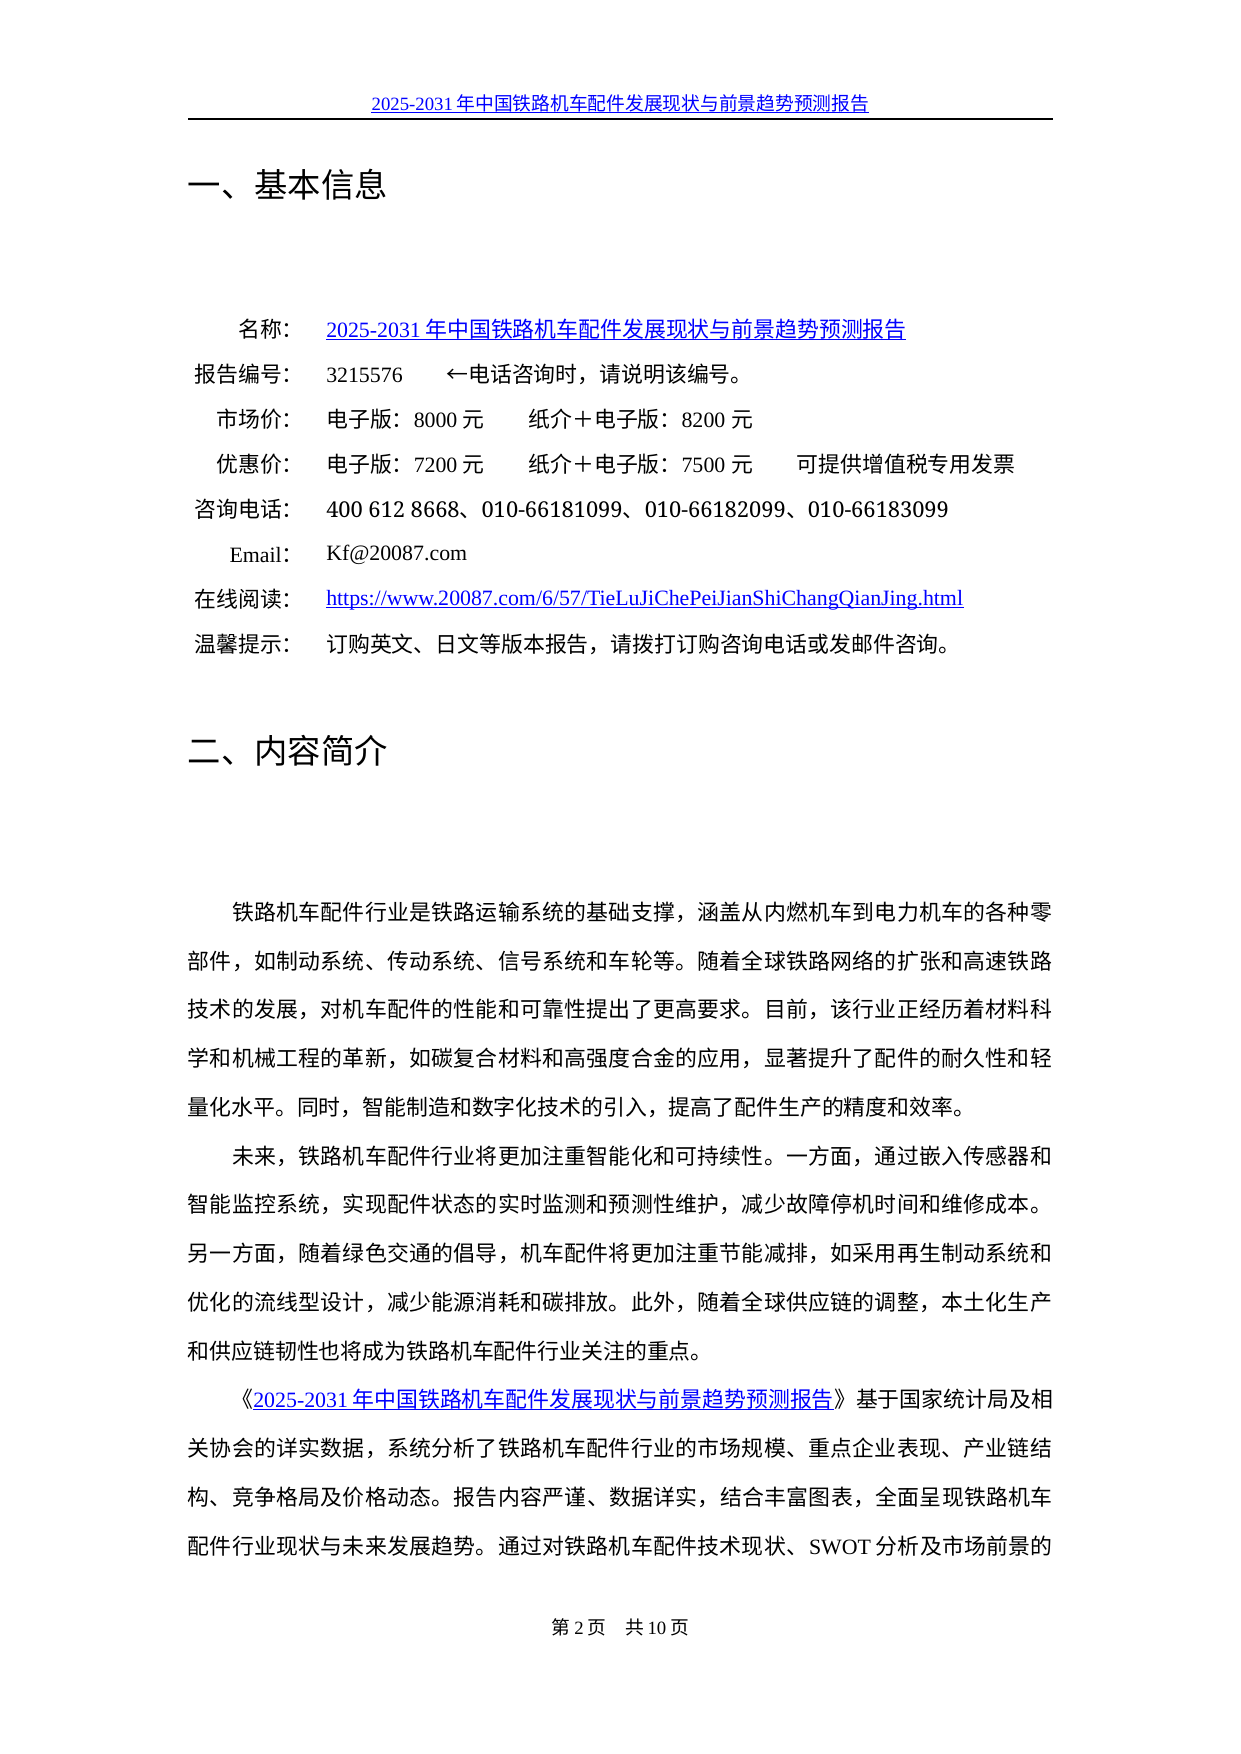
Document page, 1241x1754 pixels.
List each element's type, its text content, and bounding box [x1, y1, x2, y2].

title 二、内容简介 [187, 717, 1053, 782]
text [187, 894, 1053, 1561]
table_cell 报告编号： [167, 357, 315, 402]
table_cell 3215576 ←电话咨询时，请说明该编号。 [315, 357, 1073, 402]
table_cell [315, 582, 1073, 627]
table_cell 订购英文、日文等版本报告，请拨打订购咨询电话或发邮件咨询。 [315, 627, 1073, 672]
table_header 名称： [167, 312, 315, 357]
table_cell 优惠价： [167, 447, 315, 492]
table_cell 在线阅读： [167, 582, 315, 627]
table_cell Kf@20087.com [315, 537, 1073, 582]
table_cell 温馨提示： [167, 627, 315, 672]
table_cell 市场价： [167, 402, 315, 447]
table_cell 400 612 8668、010-66181099、010-66182099、010-66183099 [315, 492, 1073, 537]
table_cell 咨询电话： [167, 492, 315, 537]
table_header 2025-2031年中国铁路机车配件发展现状与前景趋势预测报告 [315, 312, 1073, 357]
table_cell 电子版：8000 元 纸介＋电子版：8200 元 [315, 402, 1073, 447]
title 一、基本信息 [187, 150, 1053, 215]
table_cell 电子版：7200 元 纸介＋电子版：7500 元 可提供增值税专用发票 [315, 447, 1073, 492]
table_cell Email： [167, 537, 315, 582]
